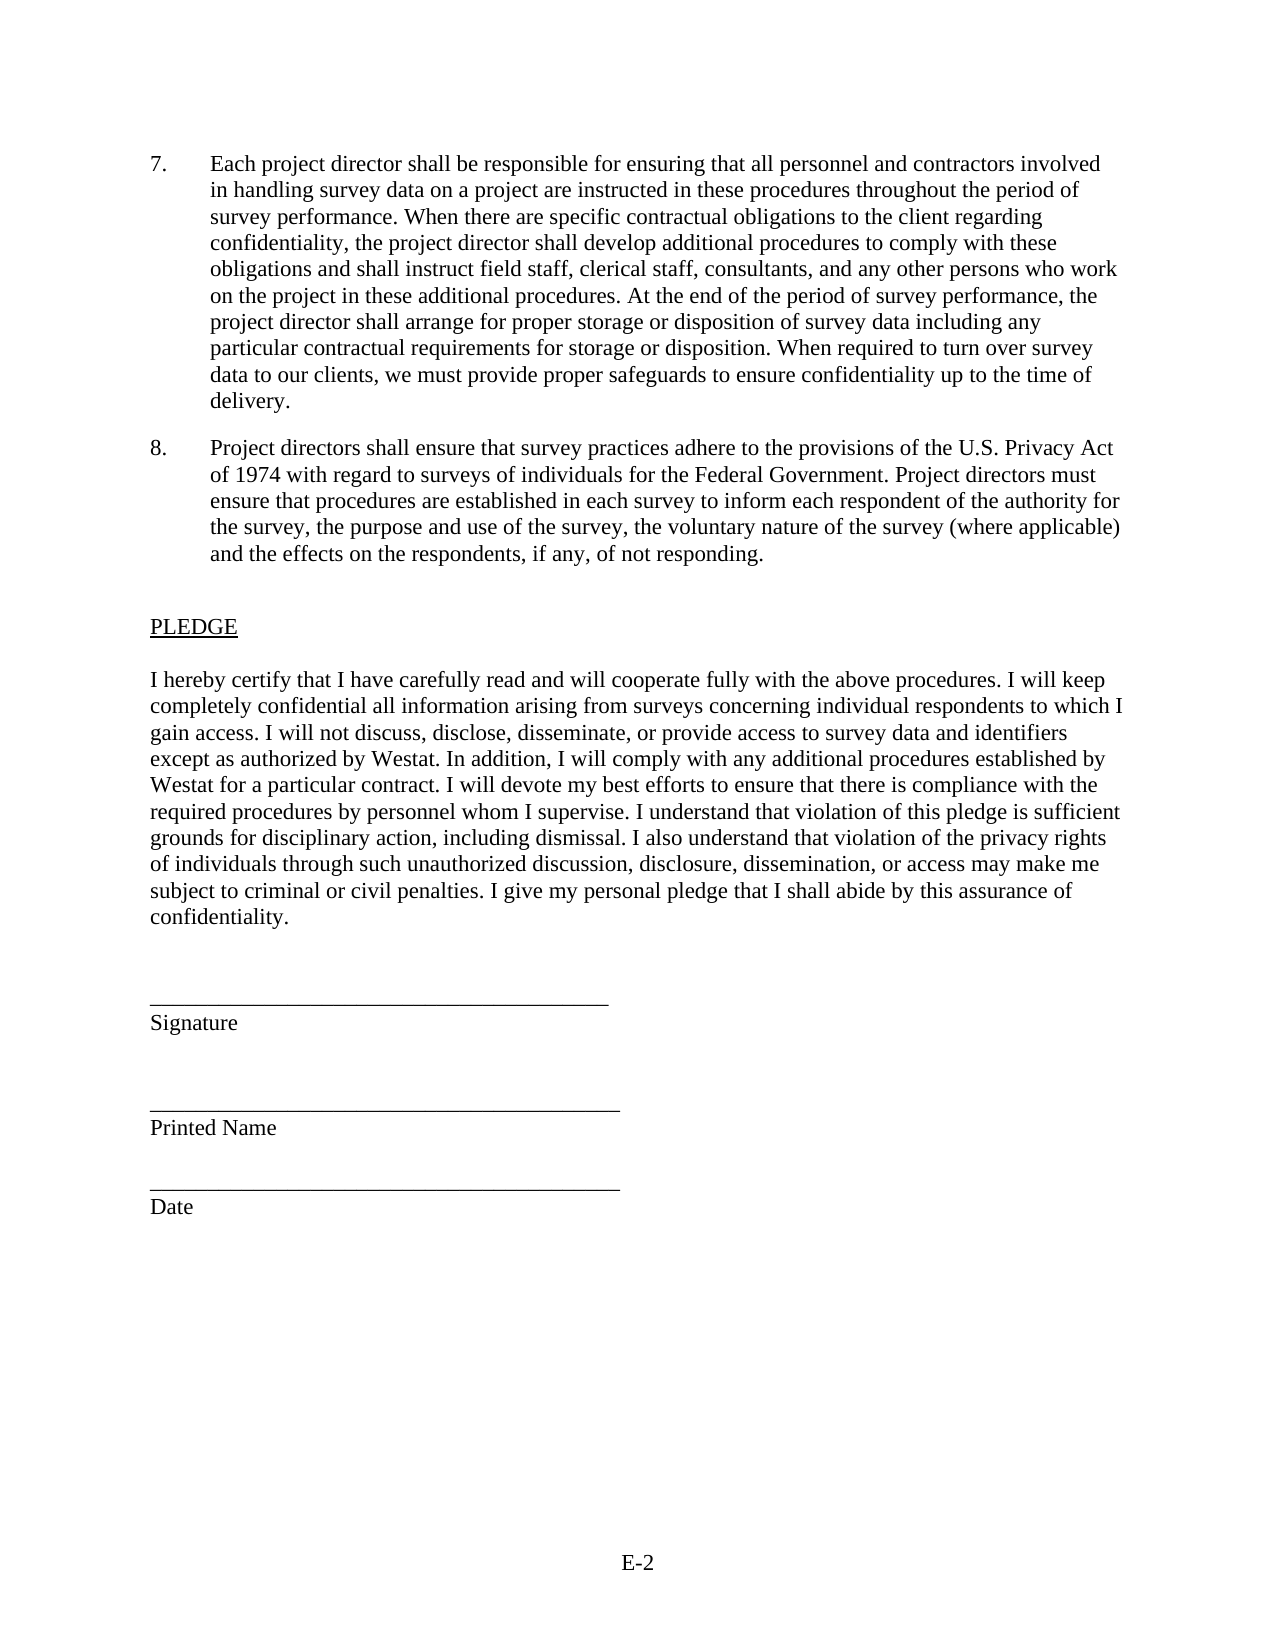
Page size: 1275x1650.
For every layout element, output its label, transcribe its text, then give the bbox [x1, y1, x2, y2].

text 7. Each project director shall be responsible for ensuring that all personnel and contractors involved in handling survey data on a project are instructed in these procedures throughout the period of survey performance. When there are specific contractual obligations to the client regarding confidentiality, the project director shall develop additional procedures to comply with these obligations and shall instruct field staff, clerical staff, consultants, and any other persons who work on the project in these additional procedures. At the end of the period of survey performance, the project director shall arrange for proper storage or disposition of survey data including any particular contractual requirements for storage or disposition. When required to turn over survey data to our clients, we must provide proper safeguards to ensure confidentiality up to the time of delivery. [150, 150, 1125, 413]
text _________________________________________ [150, 1167, 1125, 1193]
text 8. Project directors shall ensure that survey practices adhere to the provisions of the U.S. Privacy Act of 1974 with regard to surveys of individuals for the Federal Government. Project directors must ensure that procedures are established in each survey to inform each respondent of the authority for the survey, the purpose and use of the survey, the voluntary nature of the survey (where applicable) and the effects on the respondents, if any, of not responding. [150, 434, 1125, 566]
text _________________________________________ [150, 1088, 1125, 1114]
text PLEDGE [150, 613, 1125, 640]
text Signature [150, 1009, 1125, 1035]
text Printed Name [150, 1114, 1125, 1140]
text I hereby certify that I have carefully read and will cooperate fully with the above procedures. I will keep completely confidential all information arising from surveys concerning individual respondents to which I gain access. I will not discuss, disclose, disseminate, or provide access to survey data and identifiers except as authorized by Westat. In addition, I will comply with any additional procedures established by Westat for a particular contract. I will devote my best efforts to ensure that there is compliance with the required procedures by personnel whom I supervise. I understand that violation of this pledge is sufficient grounds for disciplinary action, including dismissal. I also understand that violation of the privacy rights of individuals through such unauthorized discussion, disclosure, dissemination, or access may make me subject to criminal or civil penalties. I give my personal pledge that I shall abide by this assurance of confidentiality. [150, 666, 1125, 929]
text Date [150, 1193, 1125, 1219]
text ________________________________________ [150, 982, 1125, 1009]
